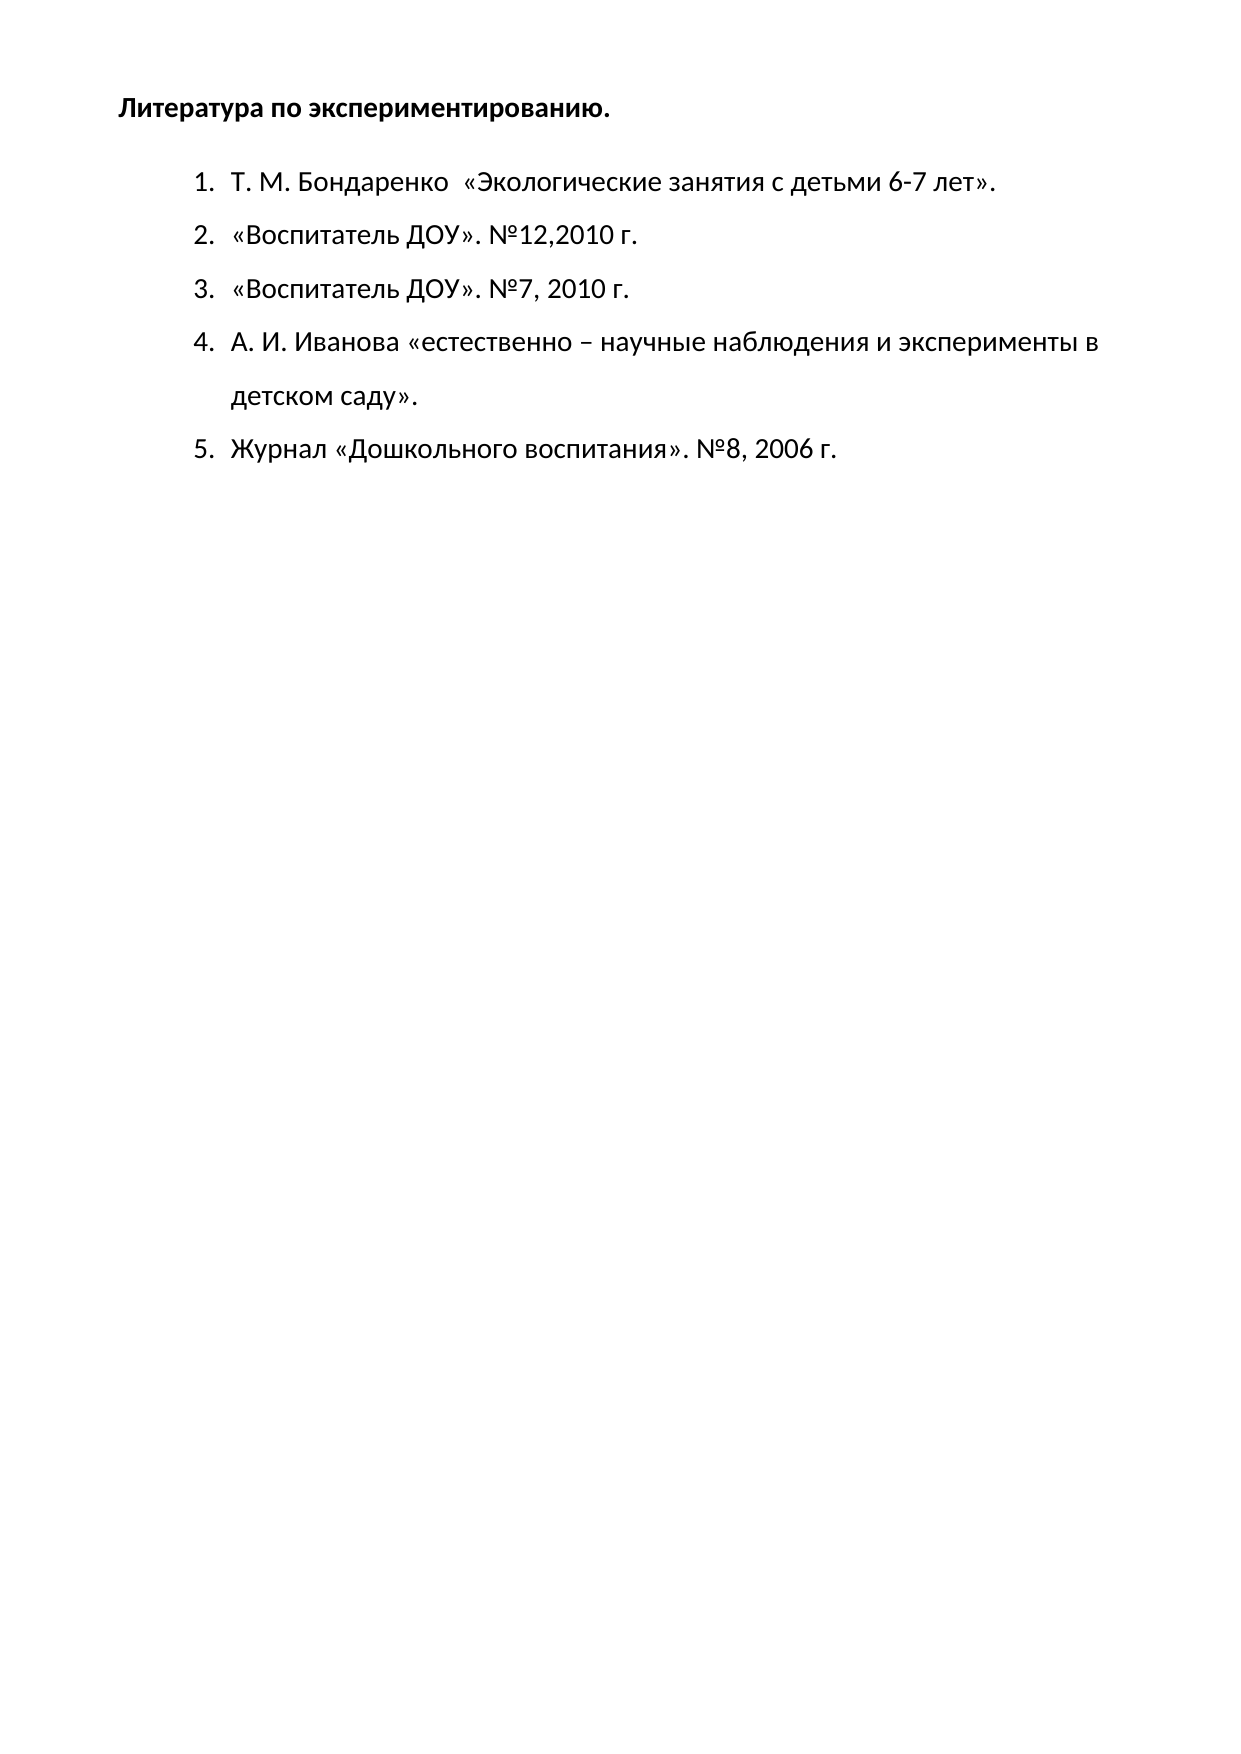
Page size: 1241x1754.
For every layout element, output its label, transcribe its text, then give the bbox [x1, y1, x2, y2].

list «Воспитатель ДОУ». №7, 2010 г. [193, 270, 1122, 305]
list «Воспитатель ДОУ». №12,2010 г. [193, 216, 1122, 252]
text Литература по экспериментированию. [118, 89, 1122, 124]
list Журнал «Дошкольного воспитания». №8, 2006 г. [193, 430, 1122, 466]
list А. И. Иванова «естественно – научные наблюдения и эксперименты в детском саду». [193, 323, 1122, 412]
list Т. М. Бондаренко «Экологические занятия с детьми 6-7 лет». [193, 163, 1122, 198]
